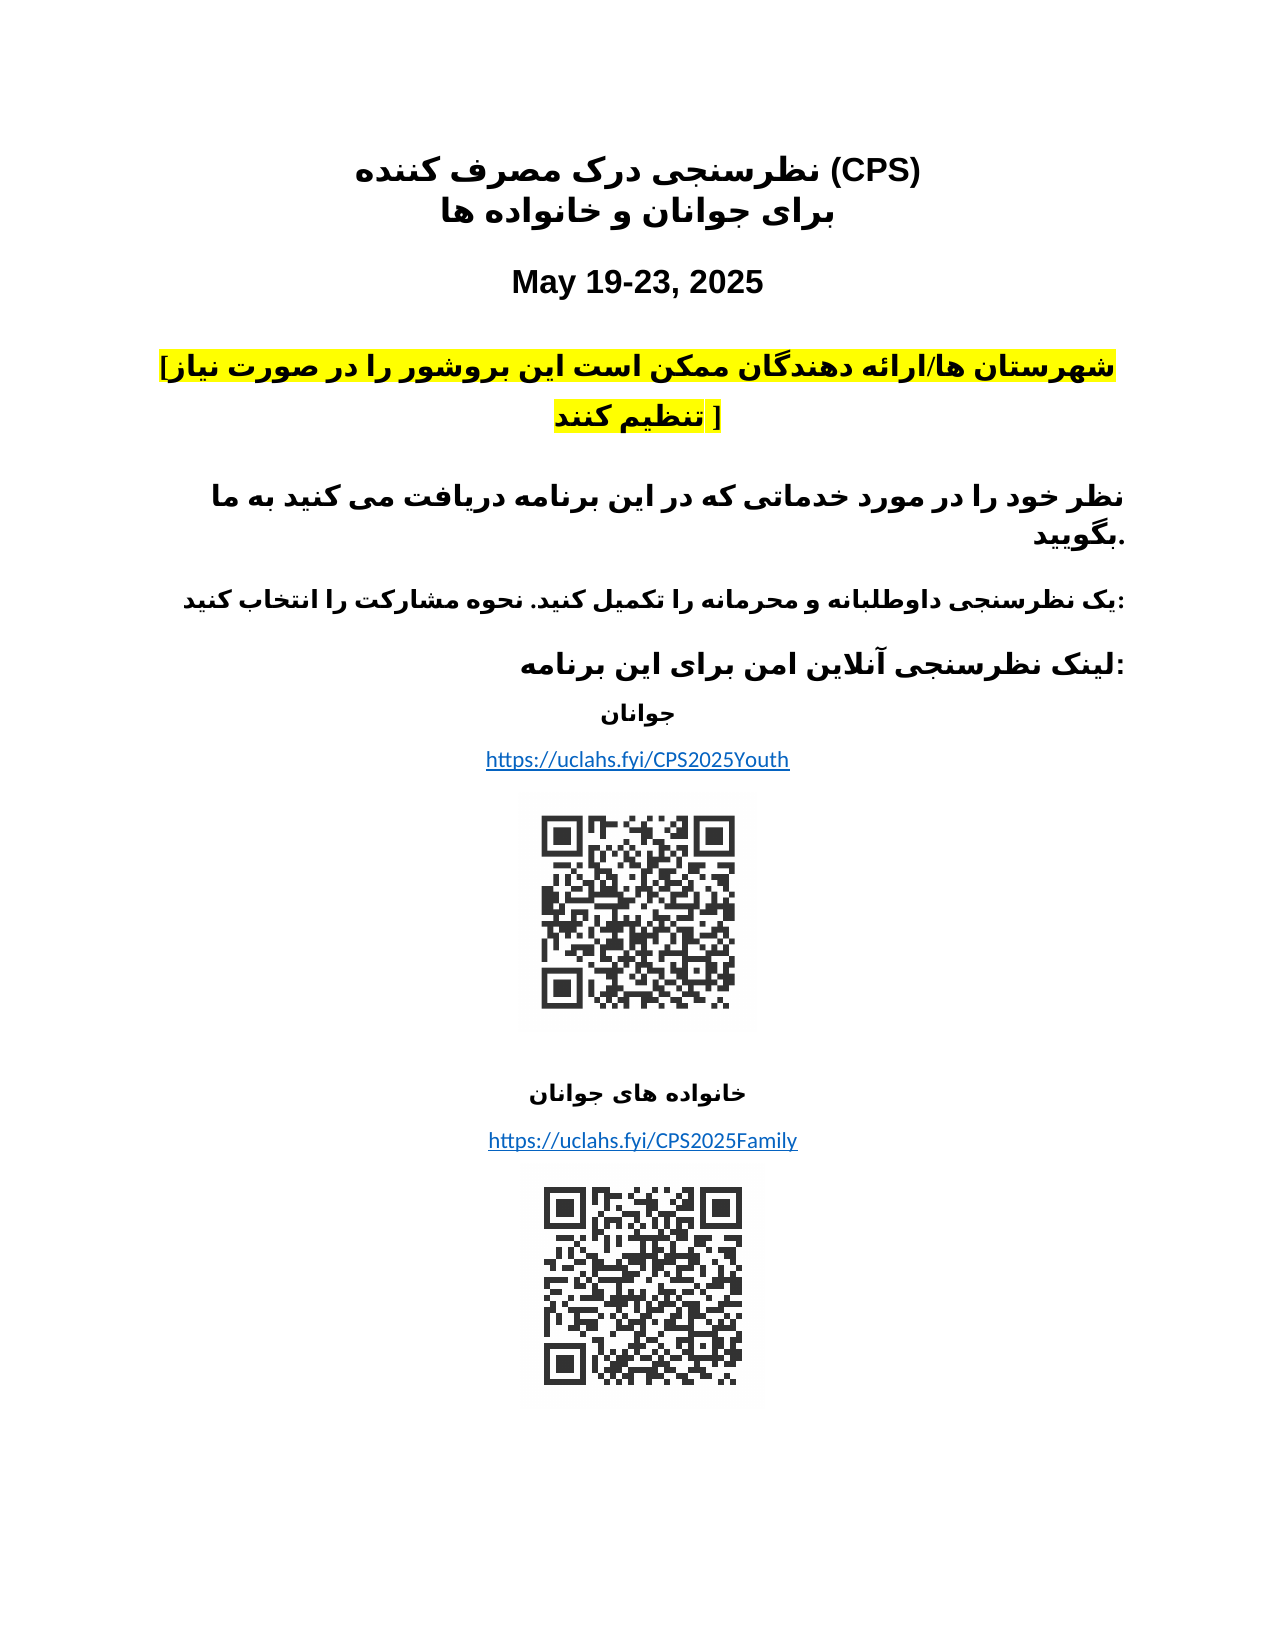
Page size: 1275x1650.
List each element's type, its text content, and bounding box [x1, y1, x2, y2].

text نظر خود را در مورد خدماتی که در این برنامه دریافت می کنید به ما بگویید. [150, 479, 1125, 551]
text نظرسنجی درک مصرف کننده (CPS) [150, 150, 1125, 188]
text https://uclahs.fyi/CPS2025Family [160, 1126, 1125, 1154]
text May 19-23, 2025 [150, 262, 1125, 301]
text [شهرستان ها/ارائه دهندگان ممکن است این بروشور را در صورت نیاز تنظیم کنند ] [150, 349, 1125, 433]
text خانواده های جوانان [150, 1080, 1125, 1107]
text جوانان [150, 700, 1125, 727]
text برای جوانان و خانواده ها [150, 191, 1125, 230]
text یک نظرسنجی داوطلبانه و محرمانه را تکمیل کنید. نحوه مشارکت را انتخاب کنید: [150, 585, 1125, 614]
text لینک نظرسنجی آنلاین امن برای این برنامه: [150, 647, 1125, 681]
text https://uclahs.fyi/CPS2025Youth [150, 745, 1125, 773]
